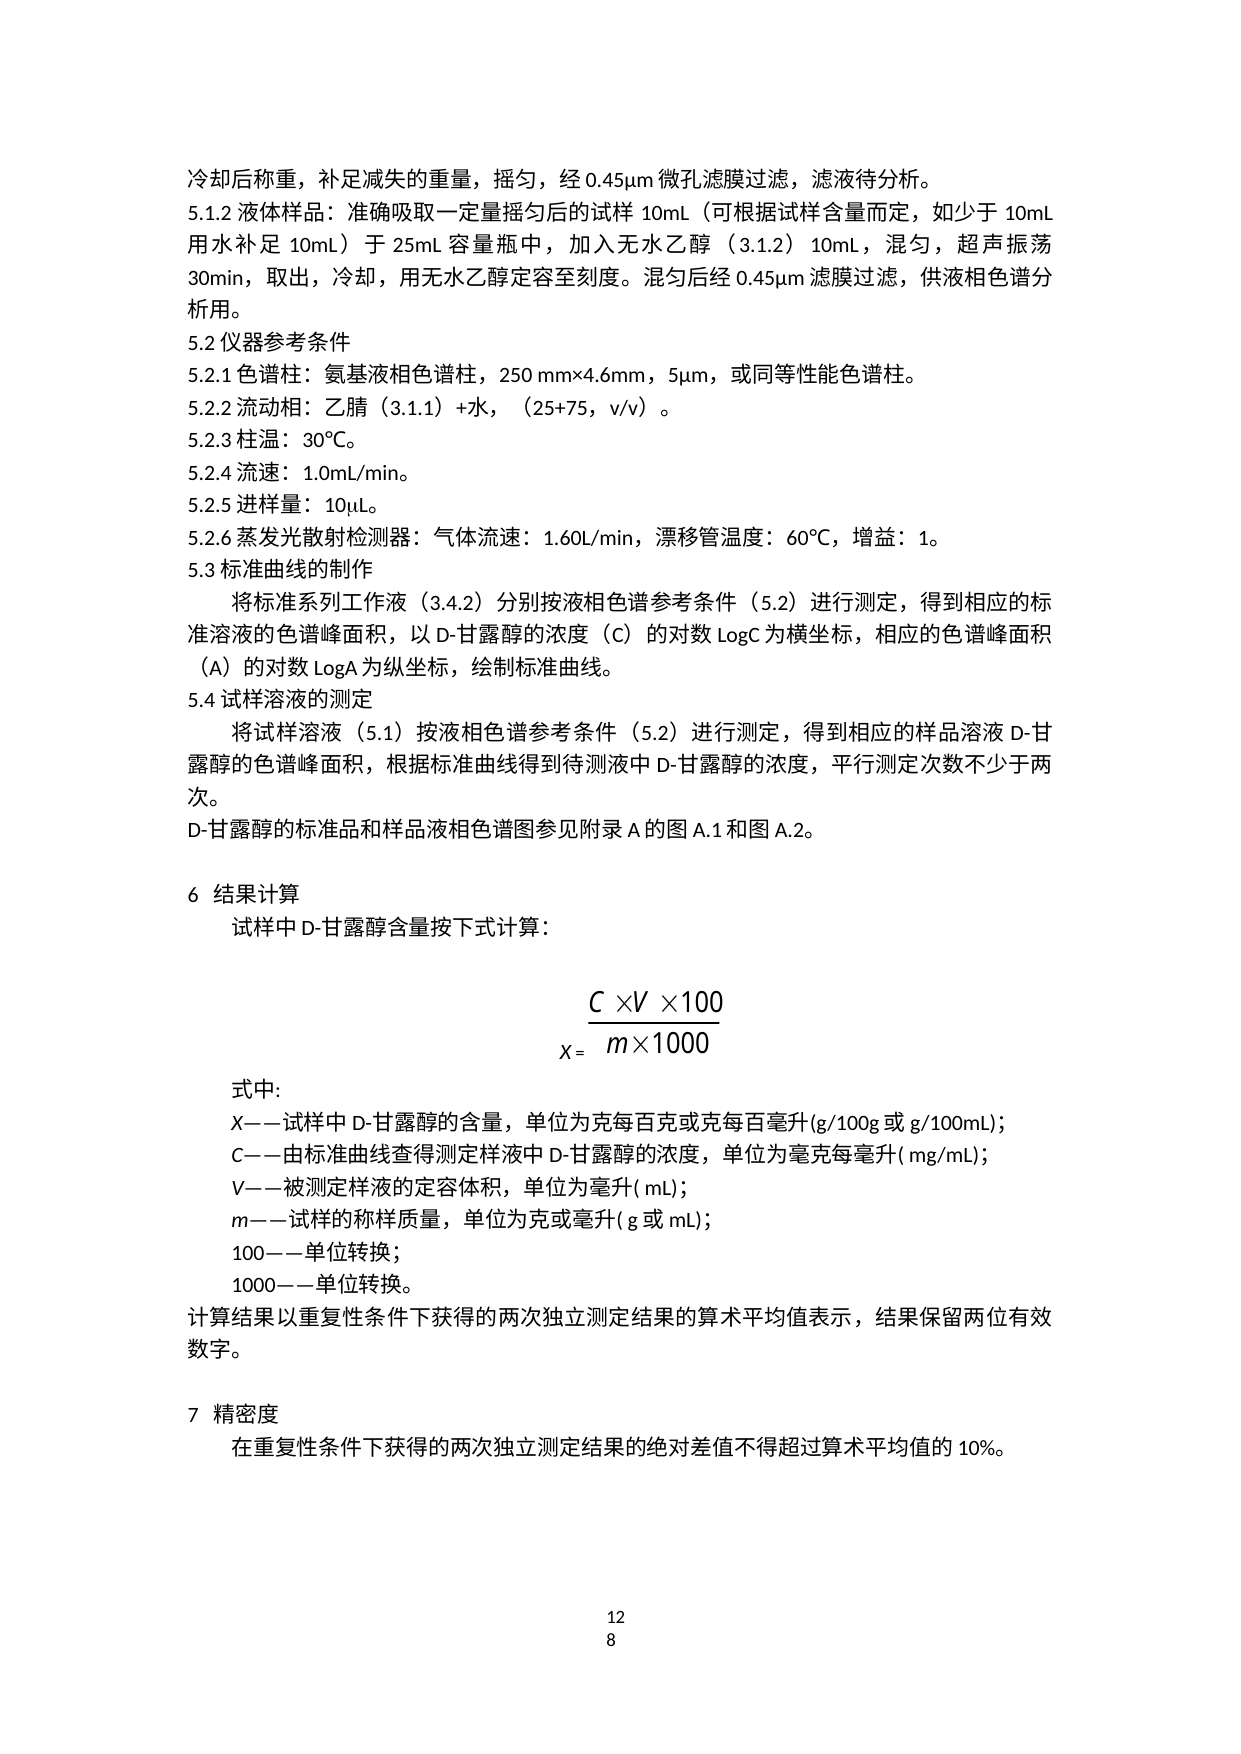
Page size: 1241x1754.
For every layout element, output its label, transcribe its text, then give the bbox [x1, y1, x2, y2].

text 试样中D-甘露醇含量按下式计算： [187, 909, 1053, 942]
text C——由标准曲线查得测定样液中D-甘露醇的浓度，单位为毫克每毫升( mg/mL)； [187, 1137, 1053, 1169]
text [187, 162, 1053, 194]
text 5.2.1 色谱柱：氨基液相色谱柱，250 mm×4.6mm，5μm，或同等性能色谱柱。 [187, 357, 1053, 389]
text 5.2.3 柱温：30℃。 [187, 422, 1053, 454]
text 5.3 标准曲线的制作 [187, 552, 1053, 584]
text 5.2.2 流动相：乙腈（3.1.1）+水，（25+75，v/v）。 [187, 389, 1053, 422]
text 100——单位转换； [187, 1234, 1053, 1267]
text 5.1.2 液体样品：准确吸取一定量摇匀后的试样10mL（可根据试样含量而定，如少于10mL用水补足10mL）于25mL容量瓶中，加入无水乙醇（3.1.2）10mL，混匀，超声振荡30min，取出，冷却，用无水乙醇定容至刻度。混匀后经0.45μm滤膜过滤，供液相色谱分析用。 [187, 194, 1053, 324]
text 计算结果以重复性条件下获得的两次独立测定结果的算术平均值表示，结果保留两位有效数字。 [187, 1299, 1053, 1364]
text m——试样的称样质量，单位为克或毫升( g或mL)； [187, 1202, 1053, 1234]
text 1000——单位转换。 [187, 1267, 1053, 1299]
text 5.2.6 蒸发光散射检测器：气体流速：1.60L/min，漂移管温度：60℃，增益：1。 [187, 519, 1053, 552]
text X = [187, 974, 1053, 1072]
text D-甘露醇的标准品和样品液相色谱图参见附录A的图A.1和图A.2。 [187, 812, 1053, 844]
text 在重复性条件下获得的两次独立测定结果的绝对差值不得超过算术平均值的10%。 [187, 1429, 1053, 1462]
text 5.2.4 流速：1.0mL/min。 [187, 454, 1053, 487]
text 5.2 仪器参考条件 [187, 324, 1053, 357]
text 5.4 试样溶液的测定 [187, 682, 1053, 714]
text X——试样中D-甘露醇的含量，单位为克每百克或克每百毫升(g/100g或g/100mL)； [187, 1104, 1053, 1137]
text 将试样溶液（5.1）按液相色谱参考条件（5.2）进行测定，得到相应的样品溶液D-甘露醇的色谱峰面积，根据标准曲线得到待测液中D-甘露醇的浓度，平行测定次数不少于两次。 [187, 714, 1053, 812]
text 6 结果计算 [187, 877, 1053, 909]
text 式中: [187, 1072, 1053, 1104]
text V——被测定样液的定容体积，单位为毫升( mL)； [187, 1169, 1053, 1202]
text 7 精密度 [187, 1397, 1053, 1429]
text 将标准系列工作液（3.4.2）分别按液相色谱参考条件（5.2）进行测定，得到相应的标准溶液的色谱峰面积，以D-甘露醇的浓度（C）的对数LogC为横坐标，相应的色谱峰面积（A）的对数LogA为纵坐标，绘制标准曲线。 [187, 584, 1053, 682]
text 5.2.5 进样量：10L。 [187, 487, 1053, 519]
